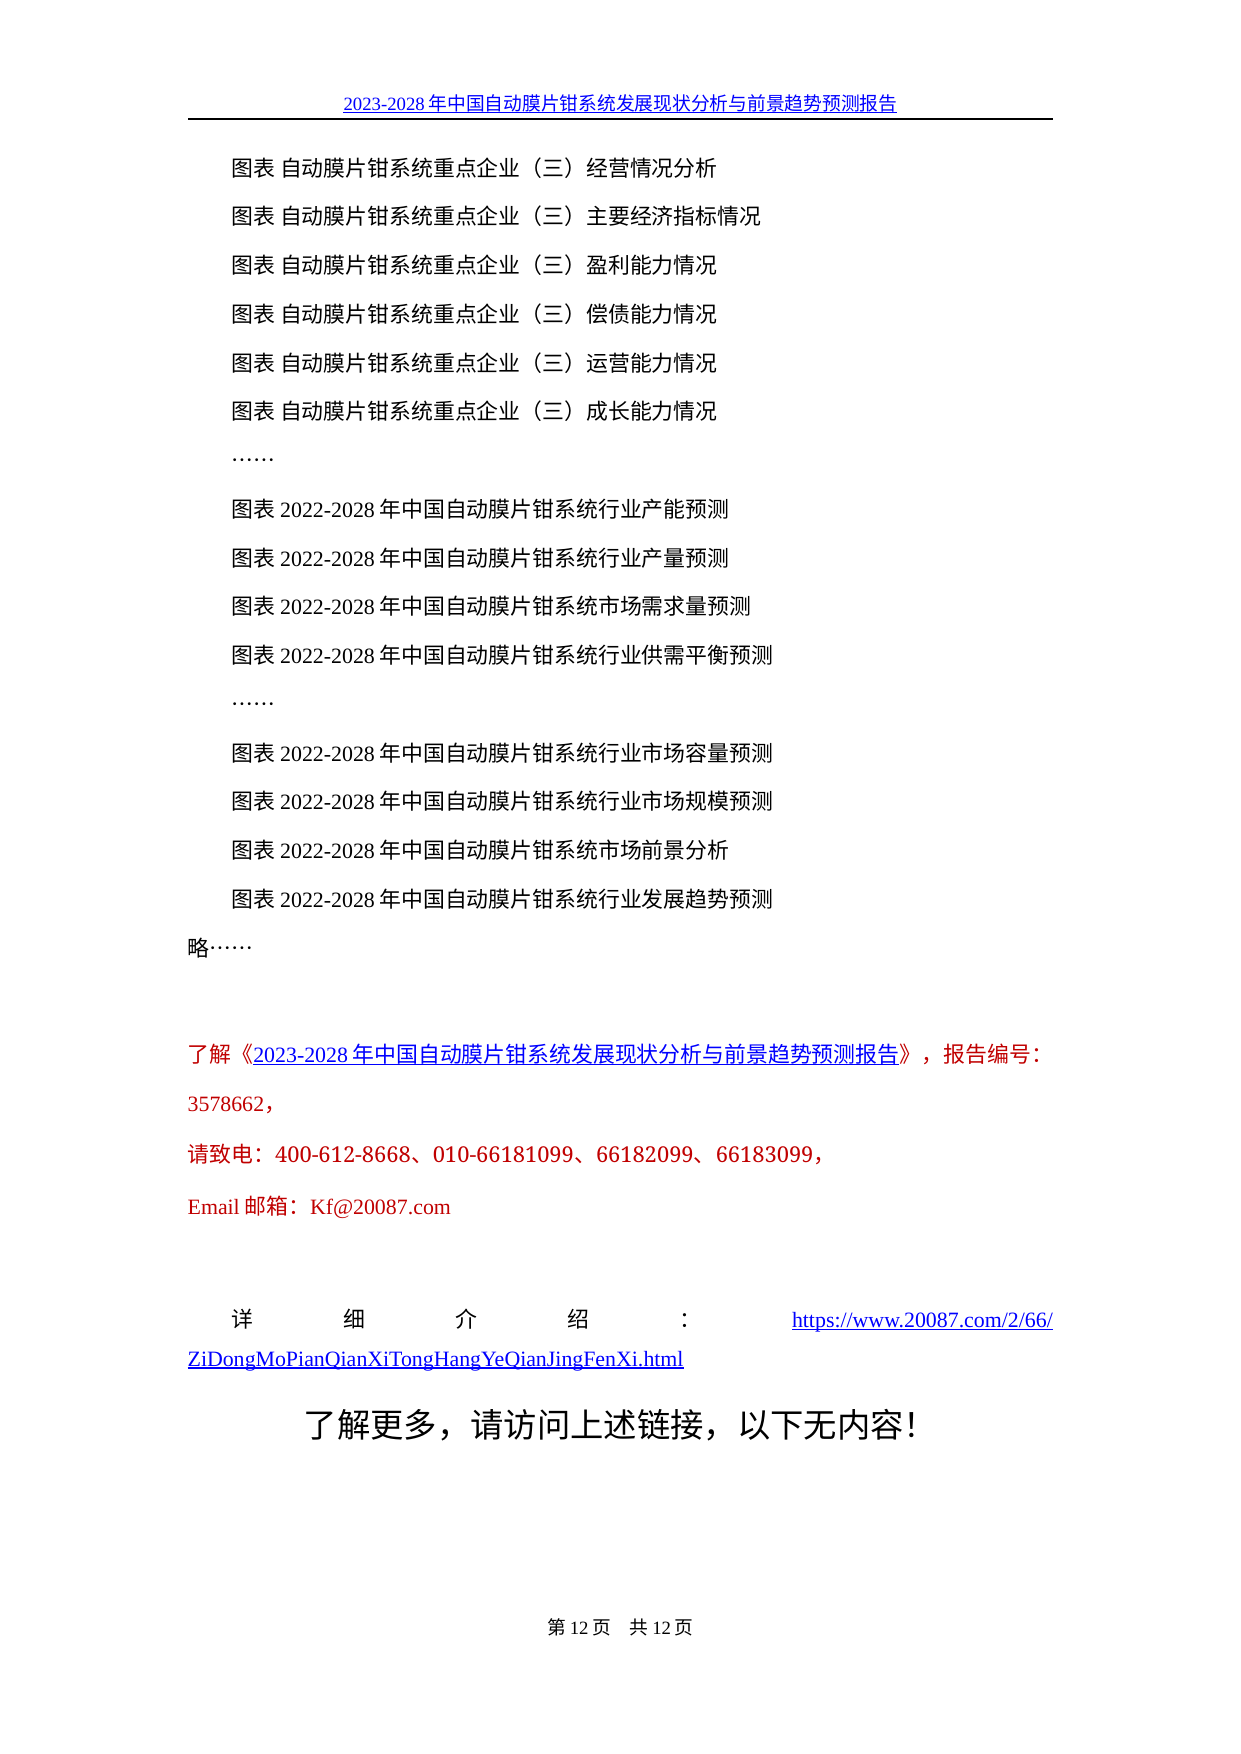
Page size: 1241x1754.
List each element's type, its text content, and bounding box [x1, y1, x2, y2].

text Email邮箱：Kf@20087.com [187, 1188, 1053, 1221]
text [187, 150, 1053, 963]
text 了解《2023-2028年中国自动膜片钳系统发展现状分析与前景趋势预测报告》，报告编号：3578662， [187, 1037, 1053, 1118]
text 请致电：400-612-8668、010-66181099、66182099、66183099， [187, 1137, 1053, 1169]
title 了解更多，请访问上述链接，以下无内容！ [187, 1390, 1053, 1455]
text 详细介绍：https://www.20087.com/2/66/ZiDongMoPianQianXiTongHangYeQianJingFenXi.html [187, 1301, 1053, 1374]
